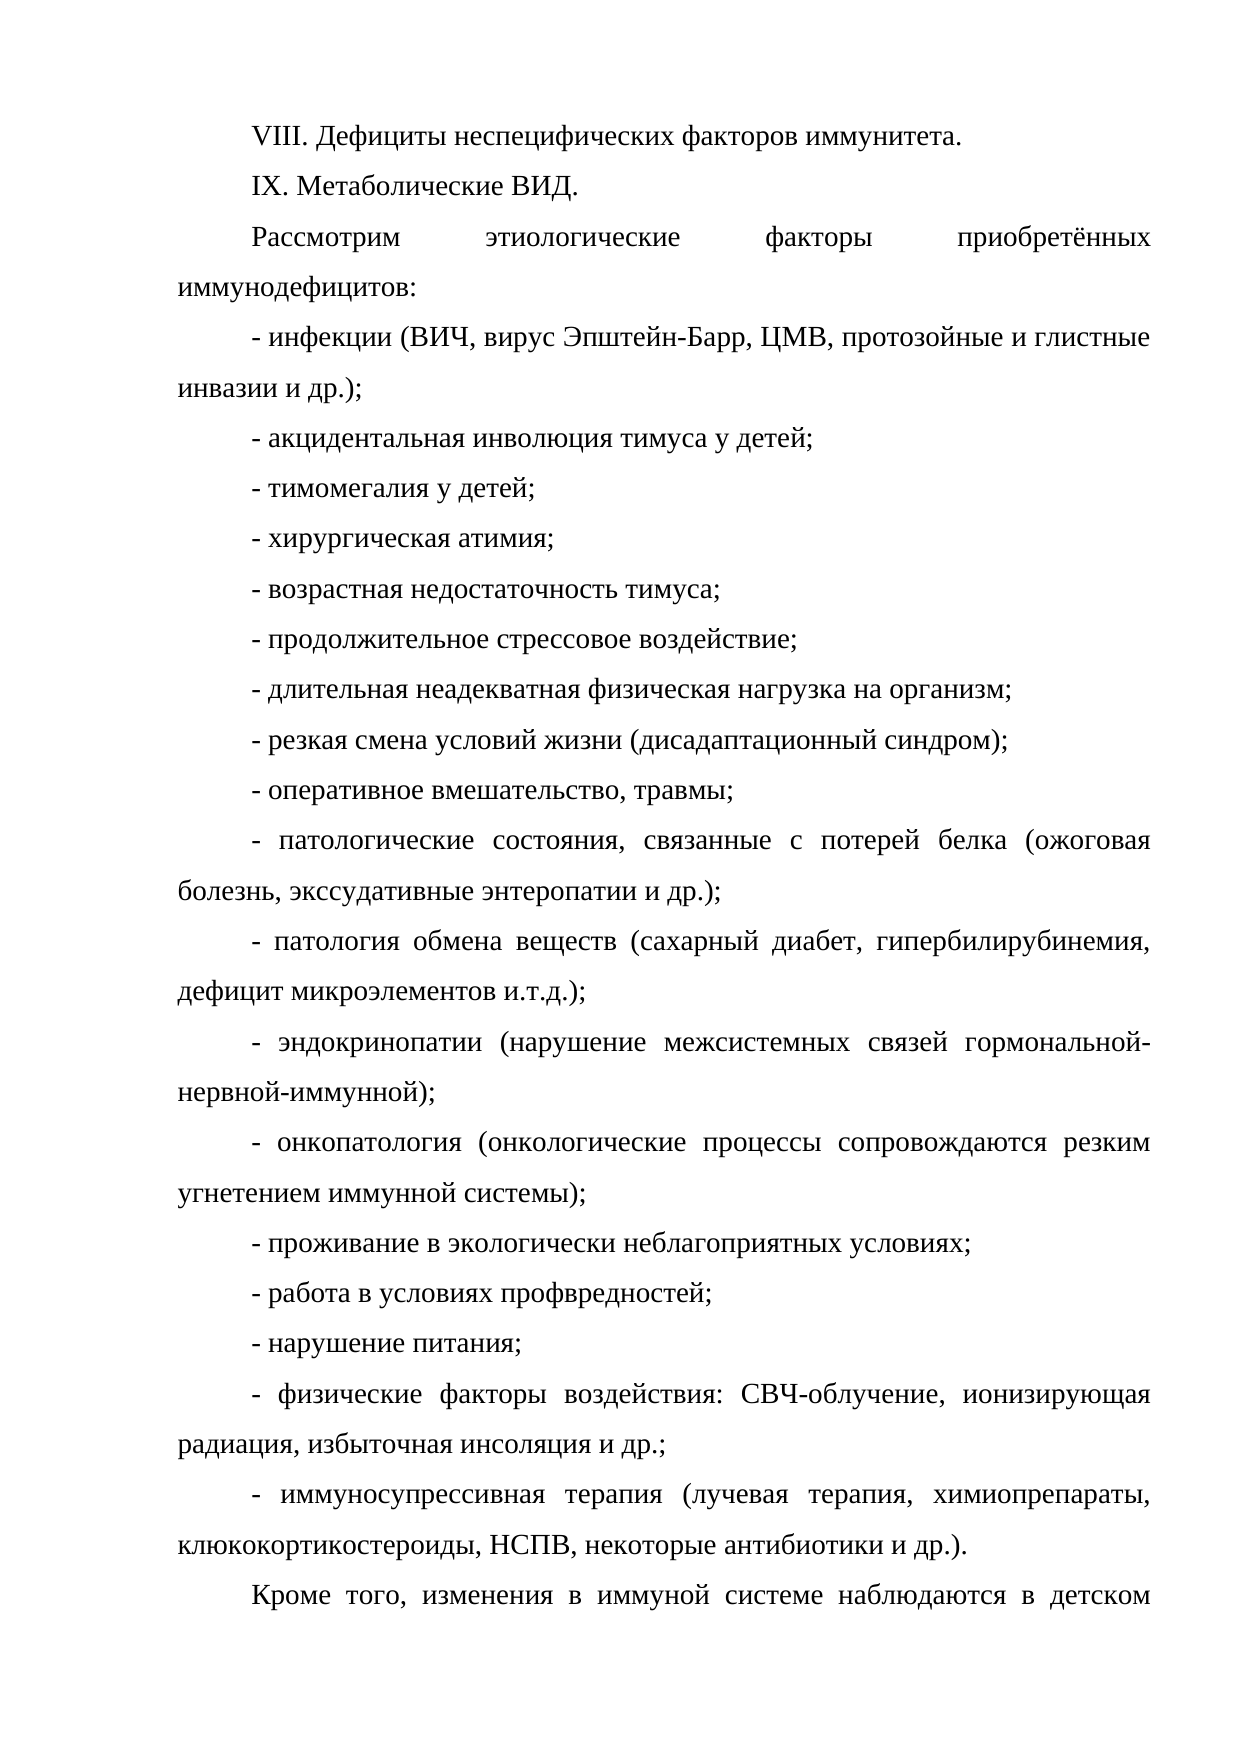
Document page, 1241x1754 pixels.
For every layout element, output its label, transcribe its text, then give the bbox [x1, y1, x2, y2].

text - тимомегалия у детей; [177, 470, 1152, 504]
text - иммуносупрессивная терапия (лучевая терапия, химиопрепараты, клюкокортикостероиды, НСПВ, некоторые антибиотики и др.). [177, 1477, 1152, 1560]
text - эндокринопатии (нарушение межсистемных связей гормональной-нервной-иммунной); [177, 1024, 1152, 1108]
text IX. Метаболические ВИД. [177, 168, 1152, 202]
text - возрастная недостаточность тимуса; [177, 571, 1152, 604]
text - инфекции (ВИЧ, вирус Эпштейн-Барр, ЦМВ, протозойные и глистные инвазии и др.); [177, 319, 1152, 403]
text - продолжительное стрессовое воздействие; [177, 621, 1152, 655]
text - онкопатология (онкологические процессы сопровождаются резким угнетением иммунной системы); [177, 1124, 1152, 1208]
text - нарушение питания; [177, 1326, 1152, 1359]
text - резкая смена условий жизни (дисадаптационный синдром); [177, 722, 1152, 755]
text - длительная неадекватная физическая нагрузка на организм; [177, 672, 1152, 705]
text VIII. Дефициты неспецифических факторов иммунитета. [177, 118, 1152, 152]
text - хирургическая атимия; [177, 521, 1152, 554]
text - физические факторы воздействия: СВЧ-облучение, ионизирующая радиация, избыточная инсоляция и др.; [177, 1376, 1152, 1460]
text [177, 1577, 1152, 1611]
text - оперативное вмешательство, травмы; [177, 772, 1152, 806]
text - патологические состояния, связанные с потерей белка (ожоговая болезнь, экссудативные энтеропатии и др.); [177, 822, 1152, 906]
text - работа в условиях профвредностей; [177, 1275, 1152, 1309]
text - проживание в экологически неблагоприятных условиях; [177, 1225, 1152, 1258]
text - акцидентальная инволюция тимуса у детей; [177, 420, 1152, 453]
text - патология обмена веществ (сахарный диабет, гипербилирубинемия, дефицит микроэлементов и.т.д.); [177, 923, 1152, 1007]
text Рассмотрим этиологические факторы приобретённых иммунодефицитов: [177, 219, 1152, 303]
